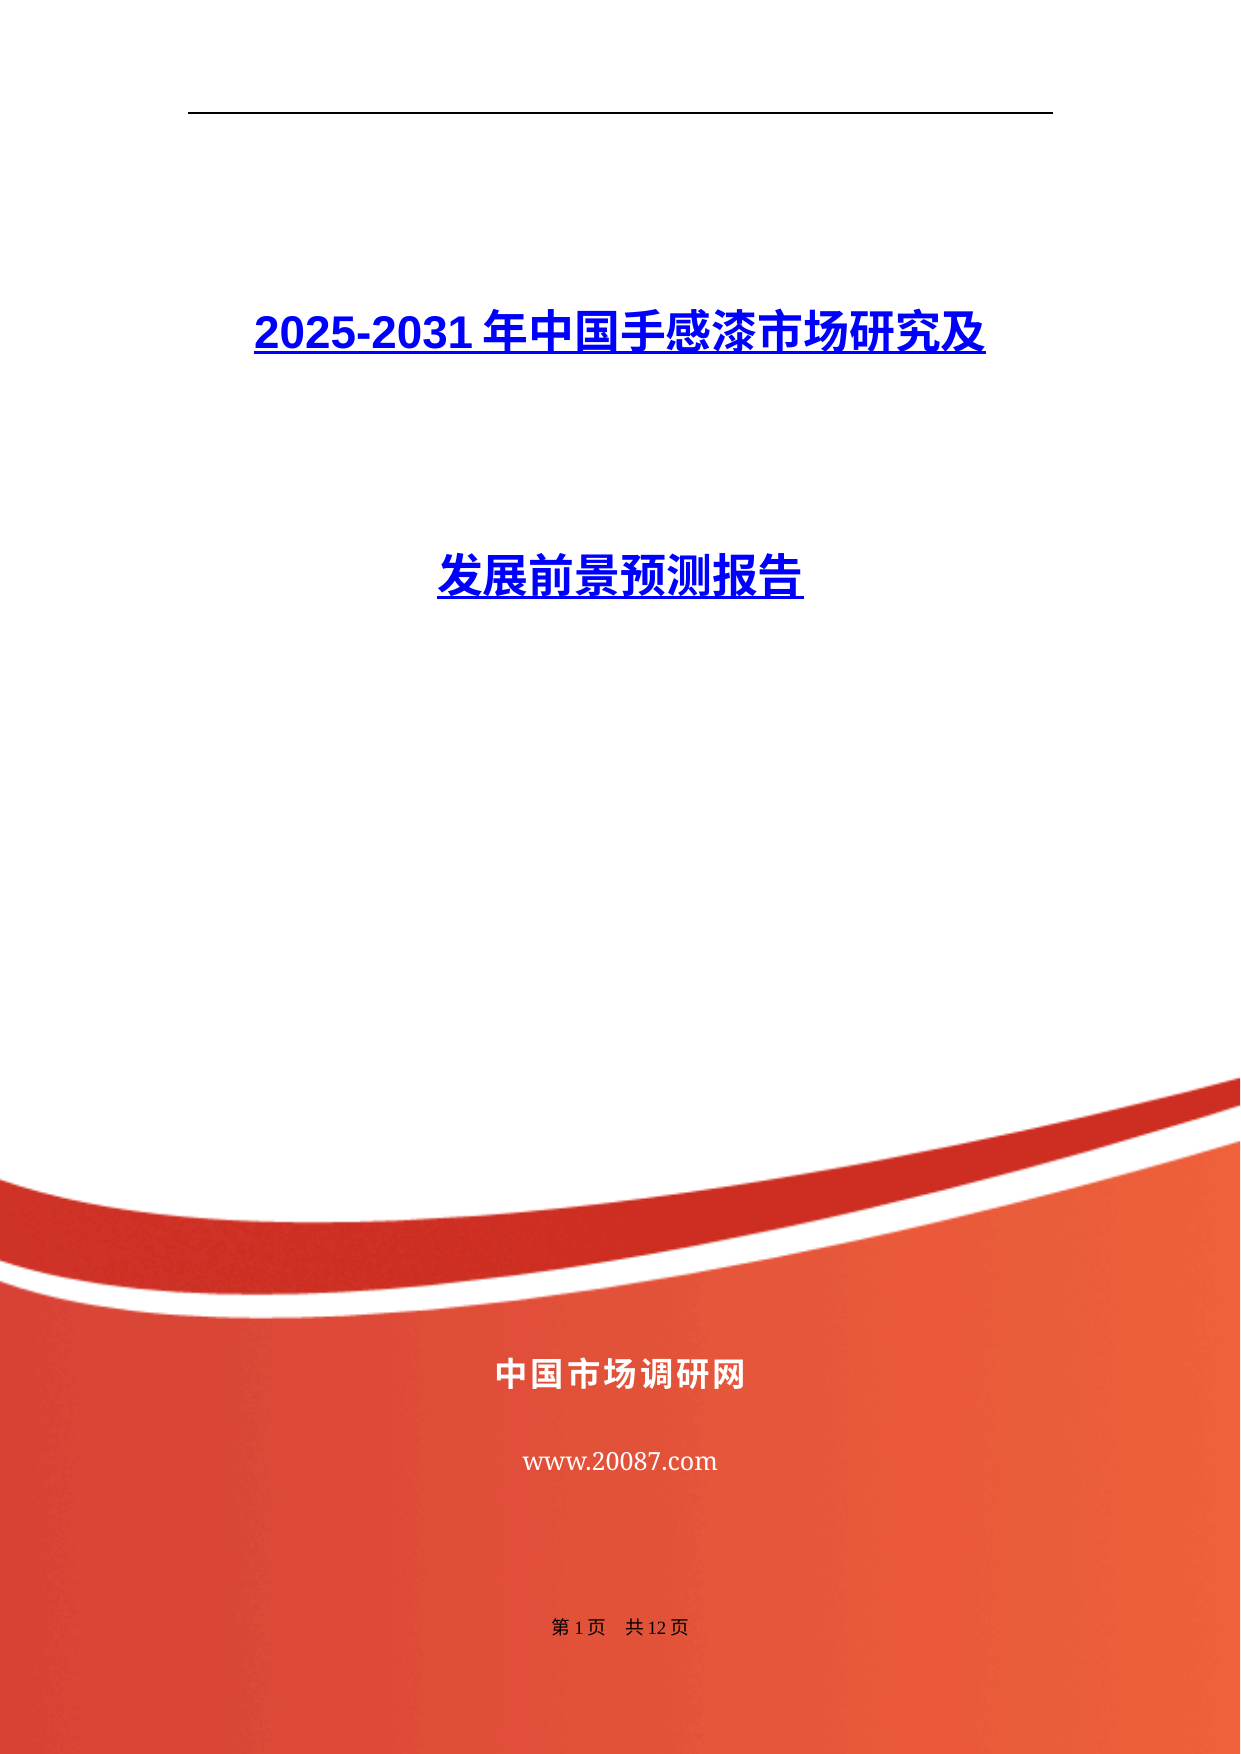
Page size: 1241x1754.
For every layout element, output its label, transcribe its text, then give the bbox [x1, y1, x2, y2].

subtitle 中国市场调研网 [187, 1339, 1053, 1404]
text www.20087.com [187, 1428, 1053, 1493]
table_header 2025-2031年中国手感漆市场研究及发展前景预测报告 [188, 207, 1053, 773]
picture [0, 1006, 1241, 1754]
